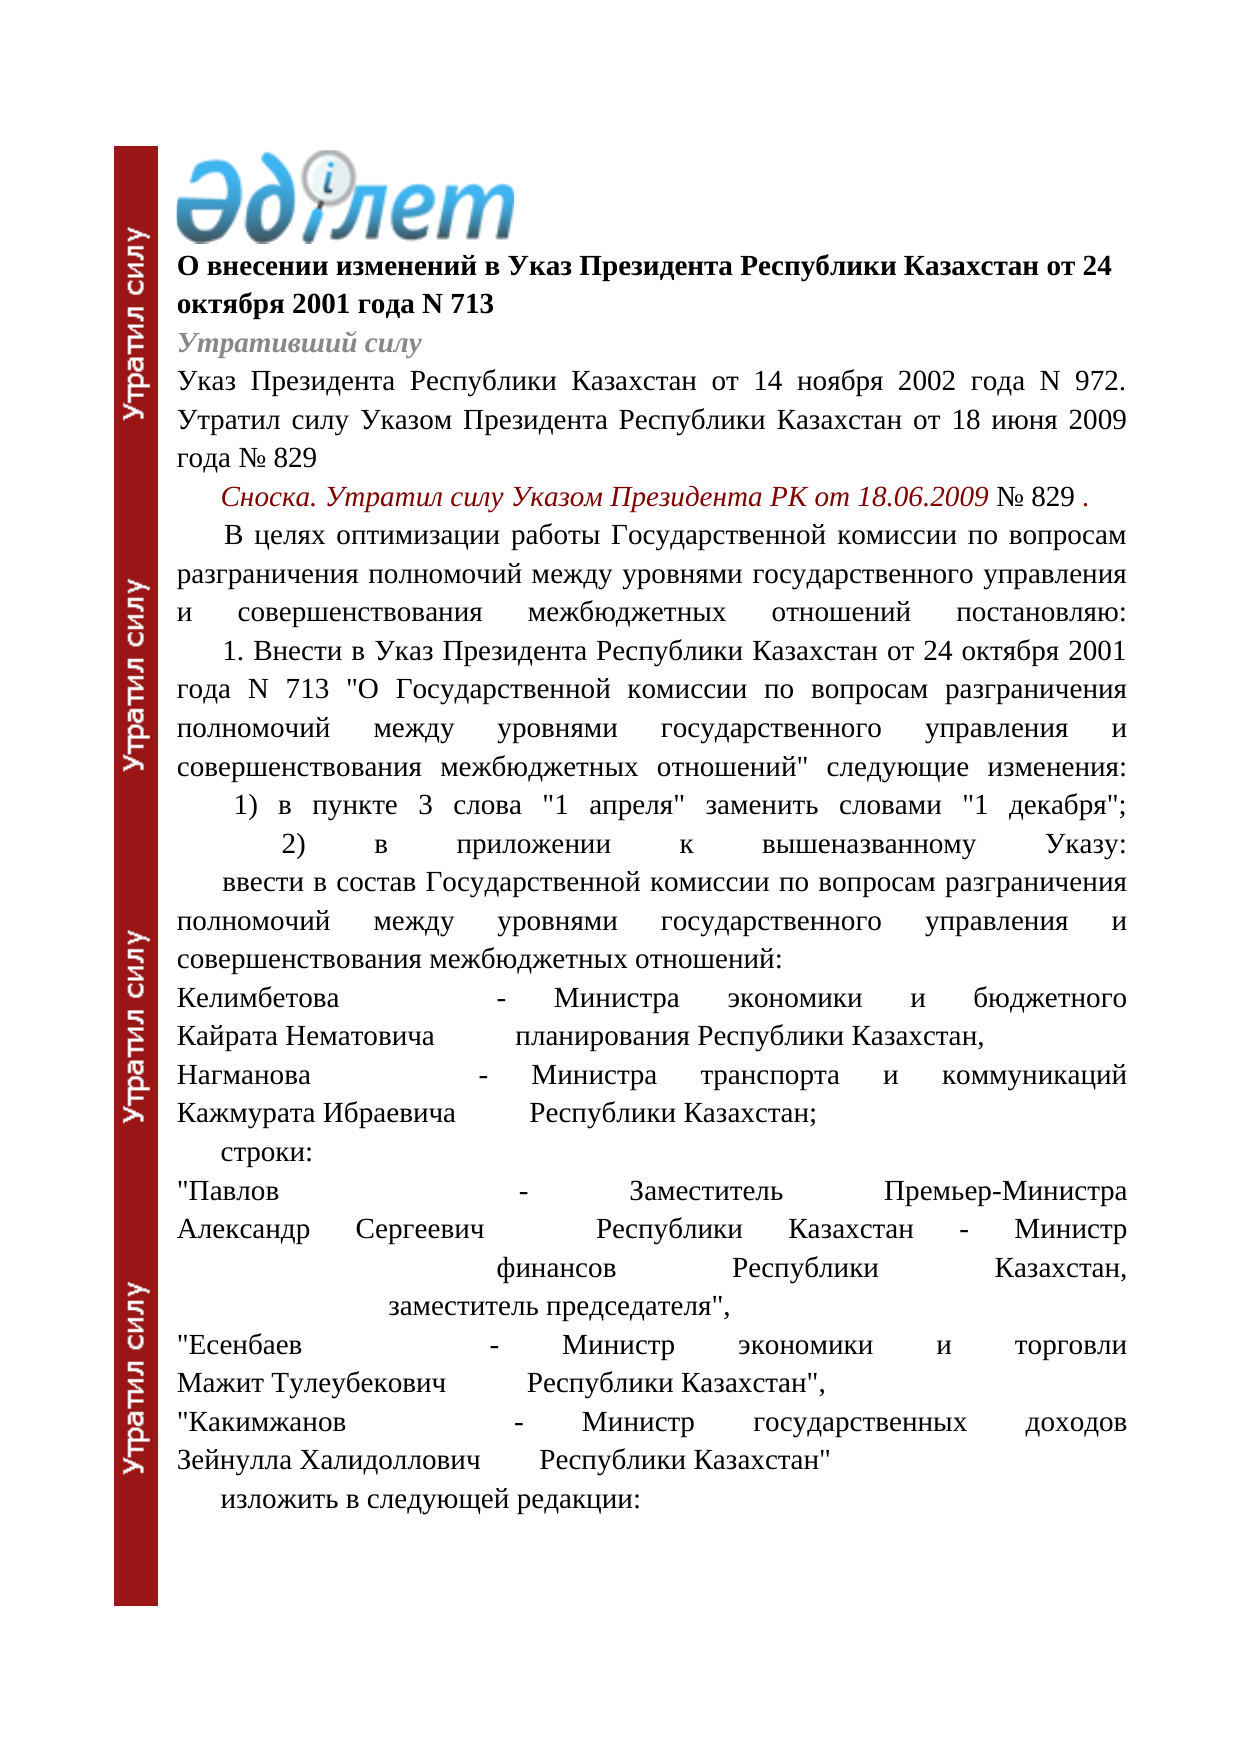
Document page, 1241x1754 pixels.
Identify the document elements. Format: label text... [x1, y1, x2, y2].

picture [114, 1052, 158, 1057]
picture [114, 1322, 158, 1327]
picture [114, 1514, 158, 1606]
picture [114, 512, 158, 517]
text Сноска. Утратил силу Указом Президента РК от 18.06.2009 № 829 . [112, 479, 1128, 512]
text Нагманова - Министра транспорта и коммуникаций Кажмурата Ибраевича Республики Казахстан; [112, 1057, 1128, 1129]
text Указ Президента Республики Казахстан от 14 ноября 2002 года N 972. Утратил силу Указом Президента Республики Казахстан от 18 июня 2009 года № 829 [112, 363, 1128, 474]
text В целях оптимизации работы Государственной комиссии по вопросам разграничения полномочий между уровнями государственного управления и совершенствования межбюджетных отношений постановляю: 1. Внести в Указ Президента Республики Казахстан от 24 октября 2001 года N 713 "О Государственной комиссии по вопросам разграничения полномочий между уровнями государственного управления и совершенствования межбюджетных отношений" следующие изменения: 1) в пункте 3 слова "1 апреля" заменить словами "1 декабря"; 2) в приложении к вышеназванному Указу: ввести в состав Государственной комиссии по вопросам разграничения полномочий между уровнями государственного управления и совершенствования межбюджетных отношений: [112, 517, 1128, 975]
text О внесении изменений в Указ Президента Республики Казахстан от 24 октября 2001 года N 713 [112, 248, 1128, 320]
picture [114, 1168, 158, 1173]
text "Есенбаев - Министр экономики и торговли Мажит Тулеубекович Республики Казахстан", [112, 1327, 1128, 1399]
text Утративший силу [112, 325, 1128, 358]
text "Какимжанов - Министр государственных доходов Зейнулла Халидоллович Республики Казахстан" [112, 1404, 1128, 1476]
picture [114, 146, 158, 248]
text строки: [112, 1134, 1128, 1168]
picture [114, 1399, 158, 1404]
picture [114, 474, 158, 479]
picture [114, 358, 158, 363]
text Келимбетова - Министра экономики и бюджетного Кайрата Нематовича планирования Республики Казахстан, [112, 980, 1128, 1052]
picture [114, 975, 158, 980]
text "Павлов - Заместитель Премьер-Министра Александр Сергеевич Республики Казахстан - Министр финансов Республики Казахстан, заместитель председателя", [112, 1173, 1128, 1322]
picture [114, 320, 158, 325]
picture [176, 150, 515, 244]
picture [114, 1129, 158, 1134]
picture [114, 1476, 158, 1481]
text изложить в следующей редакции: [112, 1481, 1128, 1514]
